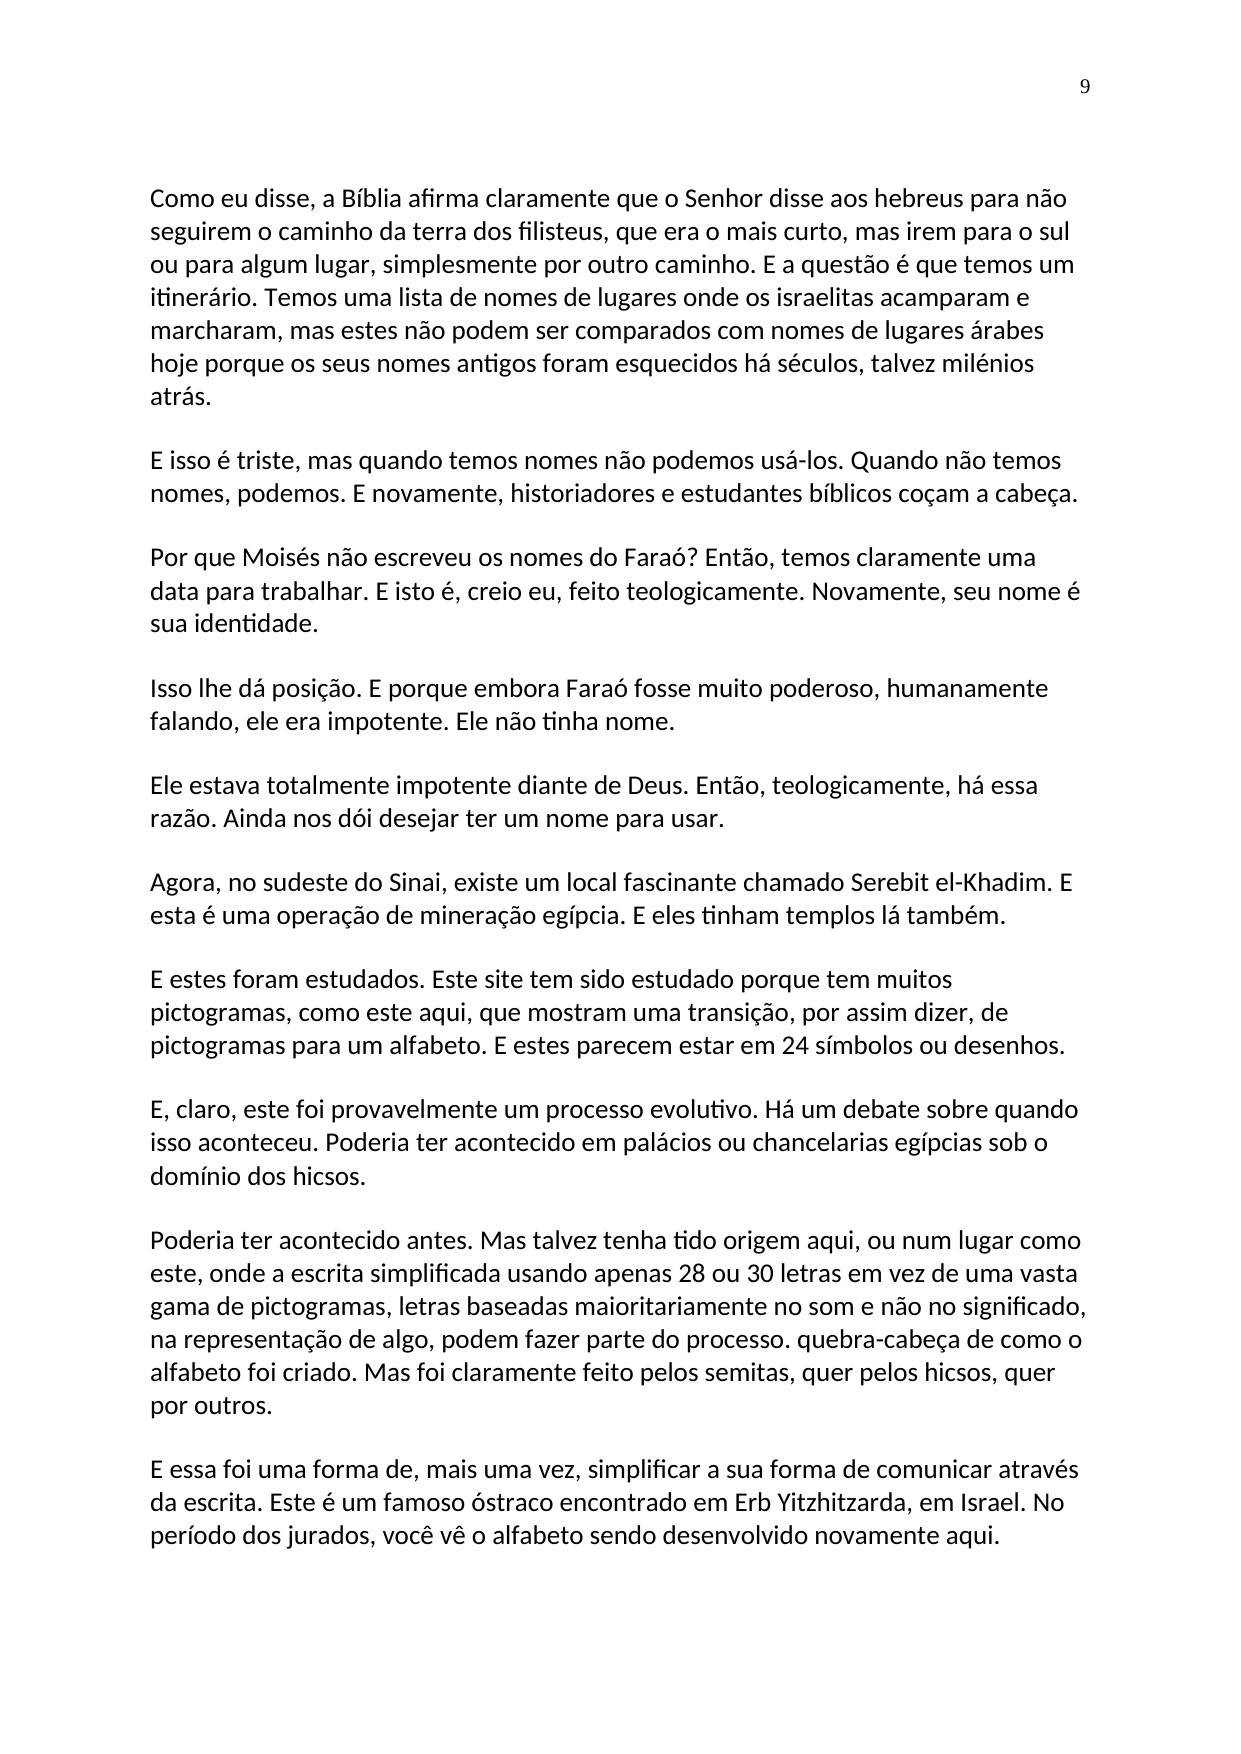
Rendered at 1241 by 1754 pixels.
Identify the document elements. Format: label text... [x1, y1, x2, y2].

text Poderia ter acontecido antes. Mas talvez tenha tido origem aqui, ou num lugar como este, onde a escrita simplificada usando apenas 28 ou 30 letras em vez de uma vasta gama de pictogramas, letras baseadas maioritariamente no som e não no significado, na representação de algo, podem fazer parte do processo. quebra-cabeça de como o alfabeto foi criado. Mas foi claramente feito pelos semitas, quer pelos hicsos, quer por outros. [150, 1223, 1090, 1421]
text E isso é triste, mas quando temos nomes não podemos usá-los. Quando não temos nomes, podemos. E novamente, historiadores e estudantes bíblicos coçam a cabeça. [150, 443, 1090, 509]
text E, claro, este foi provavelmente um processo evolutivo. Há um debate sobre quando isso aconteceu. Poderia ter acontecido em palácios ou chancelarias egípcias sob o domínio dos hicsos. [150, 1093, 1090, 1192]
text Como eu disse, a Bíblia afirma claramente que o Senhor disse aos hebreus para não seguirem o caminho da terra dos filisteus, que era o mais curto, mas irem para o sul ou para algum lugar, simplesmente por outro caminho. E a questão é que temos um itinerário. Temos uma lista de nomes de lugares onde os israelitas acamparam e marcharam, mas estes não podem ser comparados com nomes de lugares árabes hoje porque os seus nomes antigos foram esquecidos há séculos, talvez milénios atrás. [150, 181, 1090, 412]
text Agora, no sudeste do Sinai, existe um local fascinante chamado Serebit el-Khadim. E esta é uma operação de mineração egípcia. E eles tinham templos lá também. [150, 865, 1090, 931]
text E estes foram estudados. Este site tem sido estudado porque tem muitos pictogramas, como este aqui, que mostram uma transição, por assim dizer, de pictogramas para um alfabeto. E estes parecem estar em 24 símbolos ou desenhos. [150, 962, 1090, 1061]
text E essa foi uma forma de, mais uma vez, simplificar a sua forma de comunicar através da escrita. Este é um famoso óstraco encontrado em Erb Yitzhitzarda, em Israel. No período dos jurados, você vê o alfabeto sendo desenvolvido novamente aqui. [150, 1452, 1090, 1551]
text Isso lhe dá posição. E porque embora Faraó fosse muito poderoso, humanamente falando, ele era impotente. Ele não tinha nome. [150, 671, 1090, 737]
text Ele estava totalmente impotente diante de Deus. Então, teologicamente, há essa razão. Ainda nos dói desejar ter um nome para usar. [150, 768, 1090, 834]
text Por que Moisés não escreveu os nomes do Faraó? Então, temos claramente uma data para trabalhar. E isto é, creio eu, feito teologicamente. Novamente, seu nome é sua identidade. [150, 541, 1090, 640]
